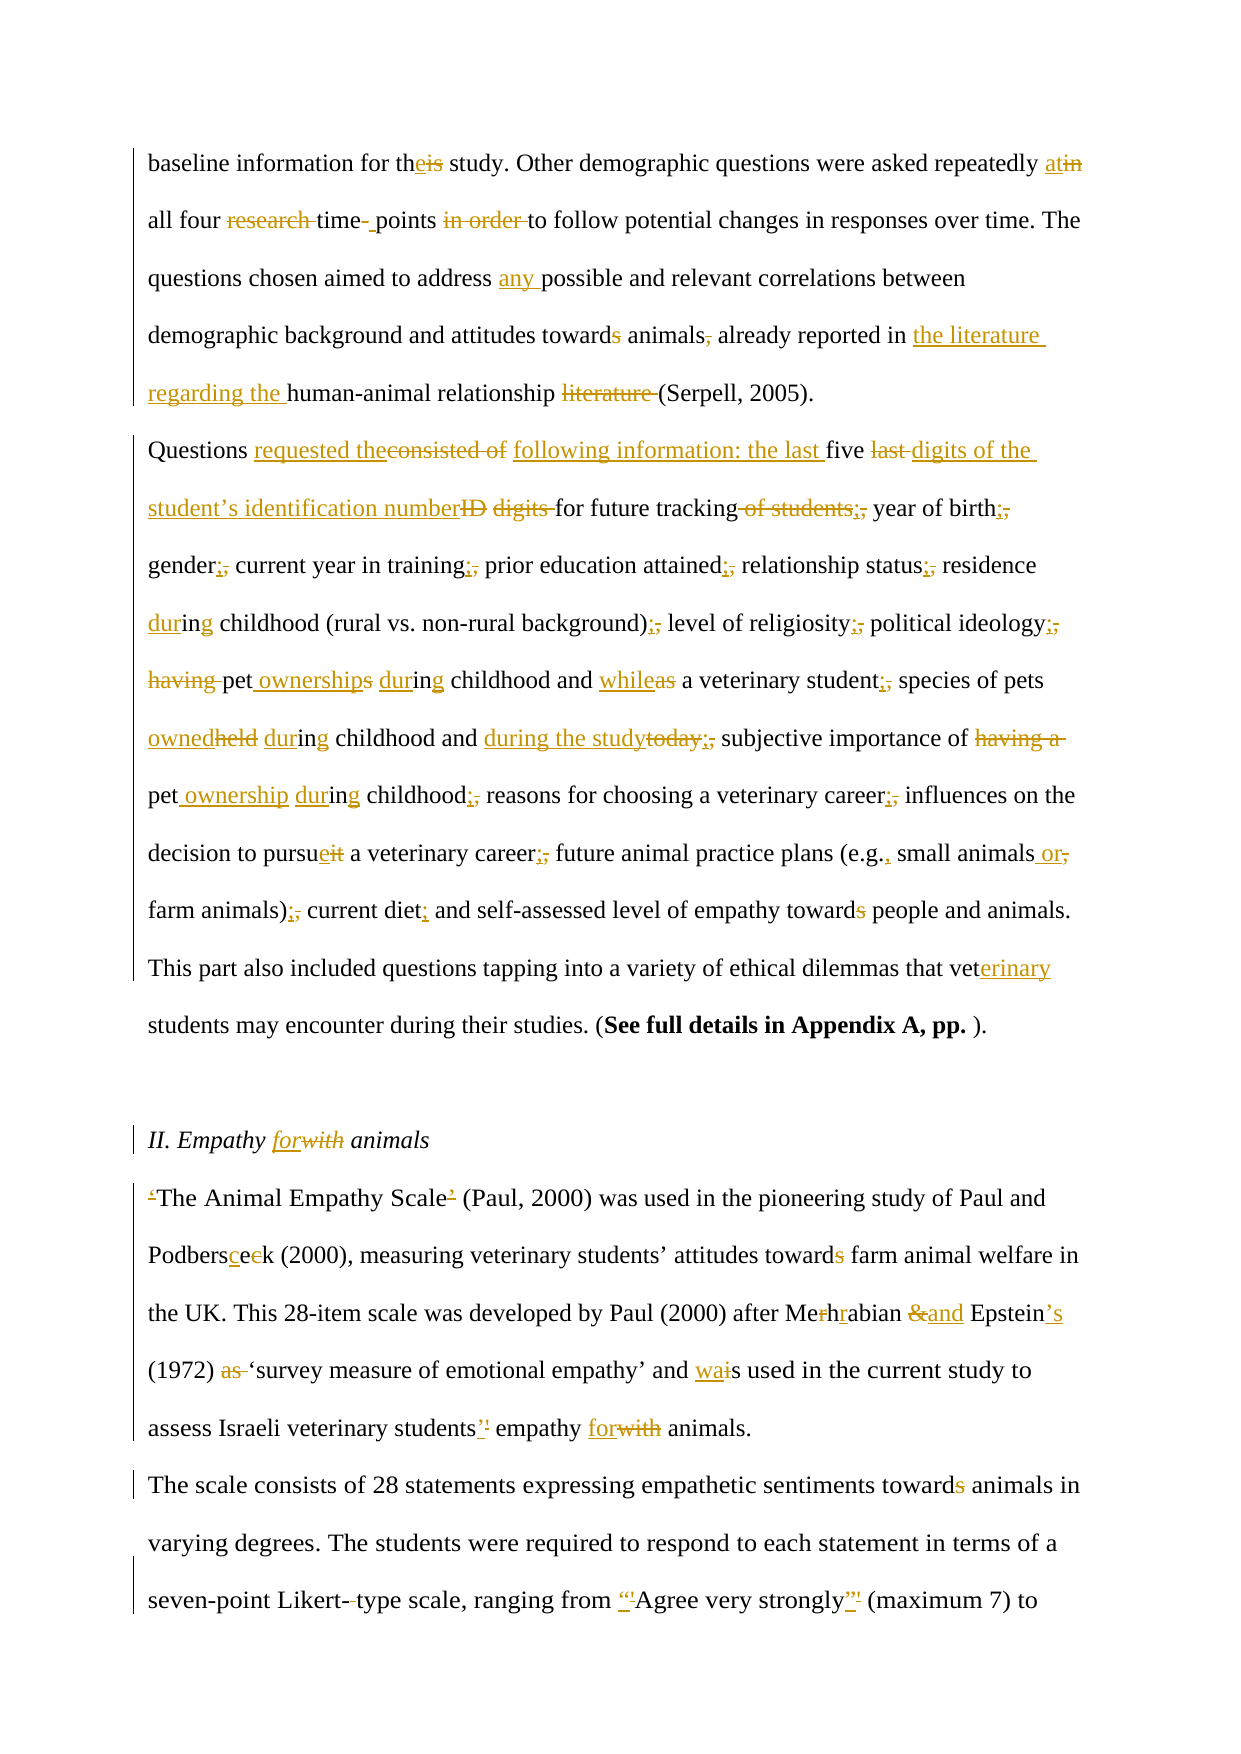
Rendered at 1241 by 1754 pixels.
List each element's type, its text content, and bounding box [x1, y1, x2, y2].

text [148, 1470, 1092, 1614]
text II. Empathy animals [148, 1125, 1092, 1154]
text The Animal Empathy Scale (Paul, 2000) was used in the pioneering study of Paul and Podbersek (2000), measuring veterinary students’ attitudes toward farm animal welfare in the UK. This 28-item scale was developed by Paul (2000) after Mehabian Epstein (1972) ‘survey measure of emotional empathy’ and s used in the current study to assess Israeli veterinary students empathy animals. [148, 1183, 1092, 1441]
text Questions five for future tracking year of birth gender current year in training prior education attained relationship status residence in childhood (rural vs. non-rural background) level of religiosity political ideology pet in childhood and a veterinary student species of pets in childhood and subjective importance of pet in childhood reasons for choosing a veterinary career influences on the decision to pursu a veterinary career future animal practice plans (e.g. small animals farm animals) current diet and self-assessed level of empathy toward people and animals. This part also included questions tapping into a variety of ethical dilemmas that vet students may encounter during their studies. (See full details in Appendix A, pp. ). [148, 435, 1092, 1039]
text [148, 148, 1092, 406]
